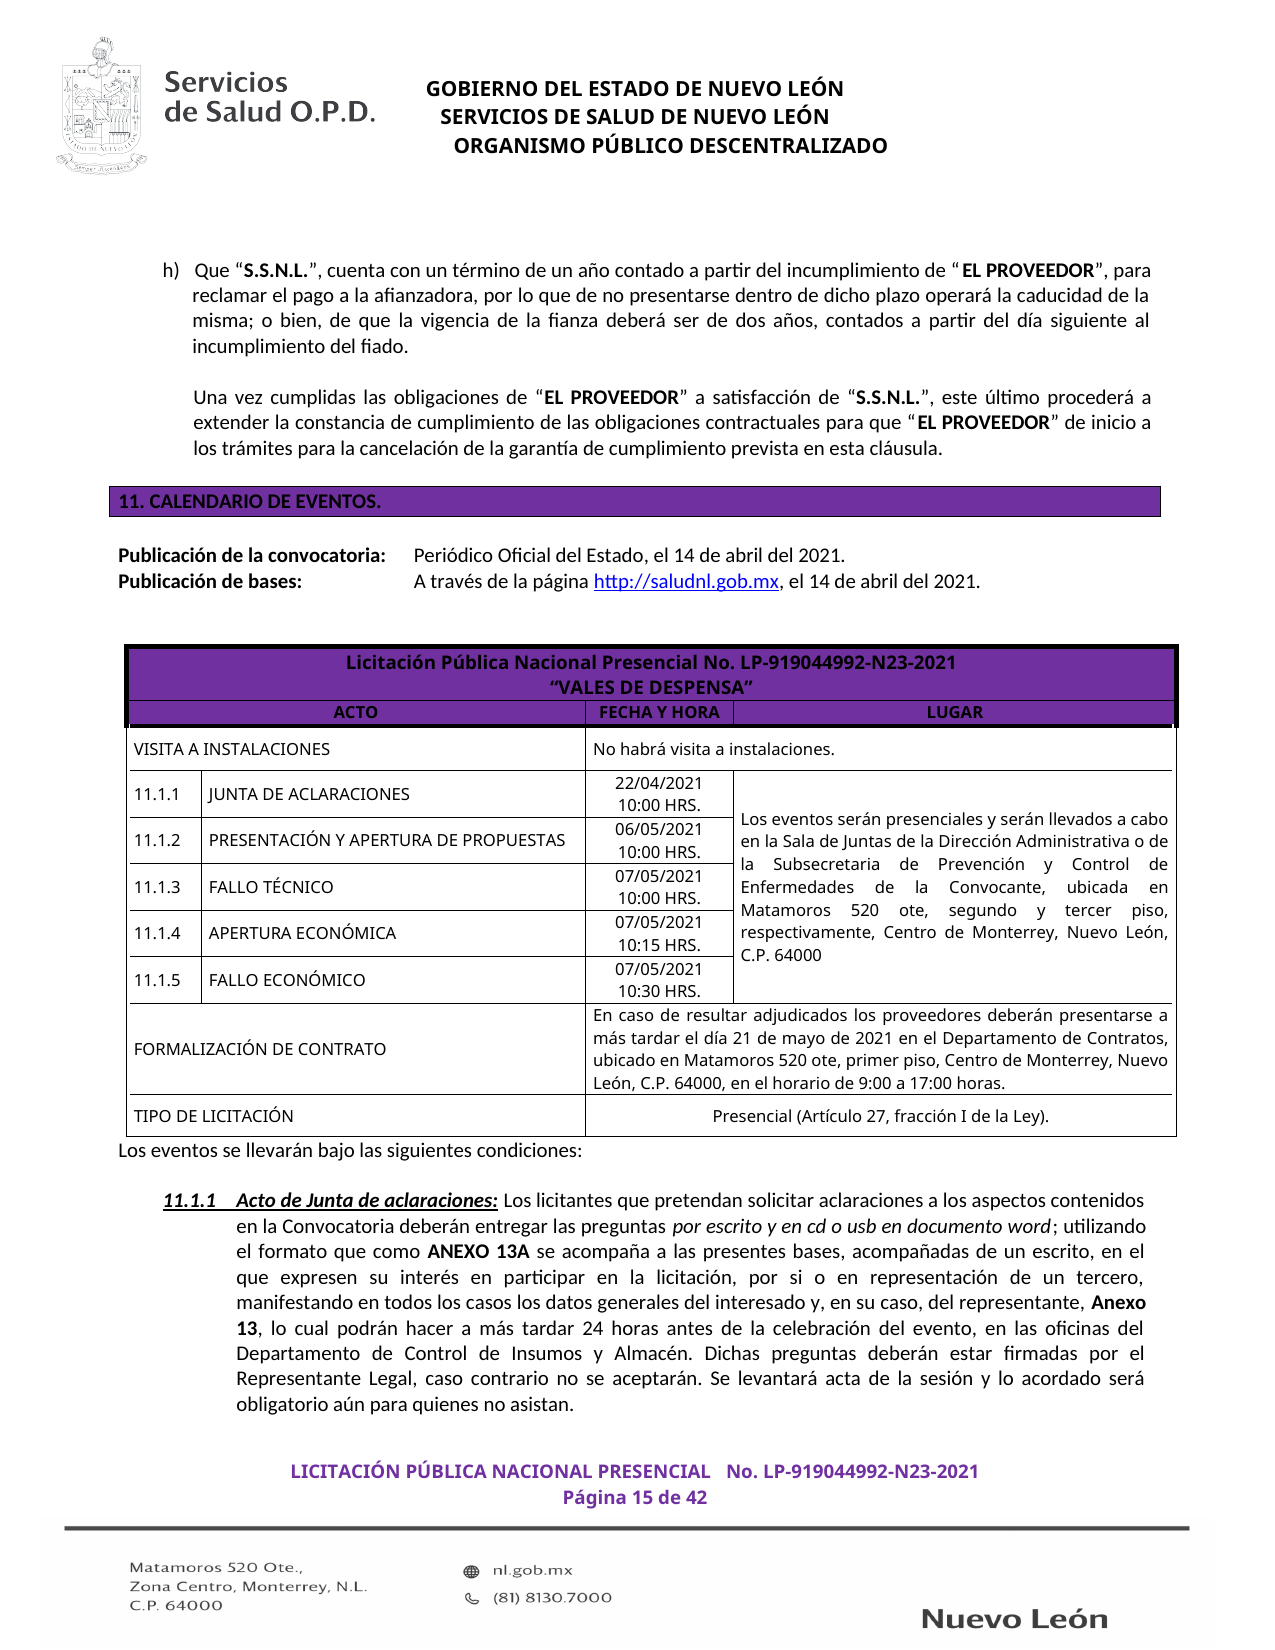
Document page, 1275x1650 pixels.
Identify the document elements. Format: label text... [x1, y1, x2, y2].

table_cell TIPO DE LICITACIÓN [127, 1094, 585, 1136]
table_cell 07/05/2021 10:30 HRS. [586, 957, 733, 1002]
table_cell FECHA Y HORA [586, 701, 733, 724]
table_cell Los eventos serán presenciales y serán llevados a cabo en la Sala de Juntas de la Dirección Administrativa o de la Subsecretaria de Prevención y Control de Enfermedades de la Convocante, ubicada en Matamoros 520 ote, segundo y tercer piso, respectivamente, Centro de Monterrey, Nuevo León, C.P. 64000 [734, 770, 1176, 1002]
table_cell En caso de resultar adjudicados los proveedores deberán presentarse a más tardar el día 21 de mayo de 2021 en el Departamento de Contratos, ubicado en Matamoros 520 ote, primer piso, Centro de Monterrey, Nuevo León, C.P. 64000, en el horario de 9:00 a 17:00 horas. [586, 1003, 1176, 1094]
text Publicación de la convocatoria: Periódico Oficial del Estado, el 14 de abril del 2021. [118, 543, 1152, 568]
table_cell 22/04/2021 10:00 HRS. [586, 771, 733, 817]
list Acto de Junta de aclaraciones: Los licitantes que pretendan solicitar aclaraciones a los aspectos contenidos en la Convocatoria deberán entregar las preguntas por escrito y en cd o usb en documento word; utilizando el formato que como ANEXO 13A se acompaña a las presentes bases, acompañadas de un escrito, en el que expresen su interés en participar en la licitación, por si o en representación de un tercero, manifestando en todos los casos los datos generales del interesado y, en su caso, del representante, Anexo 13, lo cual podrán hacer a más tardar 24 horas antes de la celebración del evento, en las oficinas del Departamento de Control de Insumos y Almacén. Dichas preguntas deberán estar firmadas por el Representante Legal, caso contrario no se aceptarán. Se levantará acta de la sesión y lo acordado será obligatorio aún para quienes no asistan. [162, 1188, 1146, 1416]
text 11. CALENDARIO DE EVENTOS. [110, 487, 1160, 516]
table_cell 11.1.4 [127, 910, 201, 956]
table_cell JUNTA DE ACLARACIONES [202, 771, 585, 817]
picture [38, 1517, 1214, 1650]
table_cell FORMALIZACIÓN DE CONTRATO [127, 1003, 585, 1094]
picture [47, 0, 389, 258]
text h) Que “S.S.N.L.”, cuenta con un término de un año contado a partir del incumplimiento de “EL PROVEEDOR”, para reclamar el pago a la afianzadora, por lo que de no presentarse dentro de dicho plazo operará la caducidad de la misma; o bien, de que la vigencia de la fianza deberá ser de dos años, contados a partir del día siguiente al incumplimiento del fiado. [162, 257, 1152, 358]
text Publicación de bases: A través de la página http://saludnl.gob.mx, el 14 de abril del 2021. [118, 568, 1152, 593]
table_cell 06/05/2021 10:00 HRS. [586, 818, 733, 863]
table_cell LUGAR [734, 701, 1174, 724]
table_cell Presencial (Artículo 27, fracción I de la Ley). [586, 1094, 1176, 1136]
table_cell 11.1.2 [127, 817, 201, 863]
text Los eventos se llevarán bajo las siguientes condiciones: [118, 1137, 1146, 1162]
table_cell No habrá visita a instalaciones. [586, 724, 1176, 770]
table_cell 11.1.3 [127, 863, 201, 909]
table_header Licitación Pública Nacional Presencial No. LP-919044992-N23-2021 “VALES DE DESPENSA” [129, 649, 1174, 700]
table_cell VISITA A INSTALACIONES [127, 724, 585, 770]
table_cell 11.1.5 [127, 956, 201, 1002]
table_cell ACTO [129, 701, 585, 724]
table_cell 07/05/2021 10:00 HRS. [586, 864, 733, 909]
table_cell FALLO ECONÓMICO [202, 957, 585, 1002]
table_cell 07/05/2021 10:15 HRS. [586, 911, 733, 956]
table_cell 11.1.1 [127, 770, 201, 817]
table_cell PRESENTACIÓN Y APERTURA DE PROPUESTAS [202, 818, 585, 863]
table_cell FALLO TÉCNICO [202, 864, 585, 909]
text Una vez cumplidas las obligaciones de “EL PROVEEDOR” a satisfacción de “S.S.N.L.”, este último procederá a extender la constancia de cumplimiento de las obligaciones contractuales para que “EL PROVEEDOR” de inicio a los trámites para la cancelación de la garantía de cumplimiento prevista en esta cláusula. [193, 384, 1152, 460]
table_cell APERTURA ECONÓMICA [202, 911, 585, 956]
